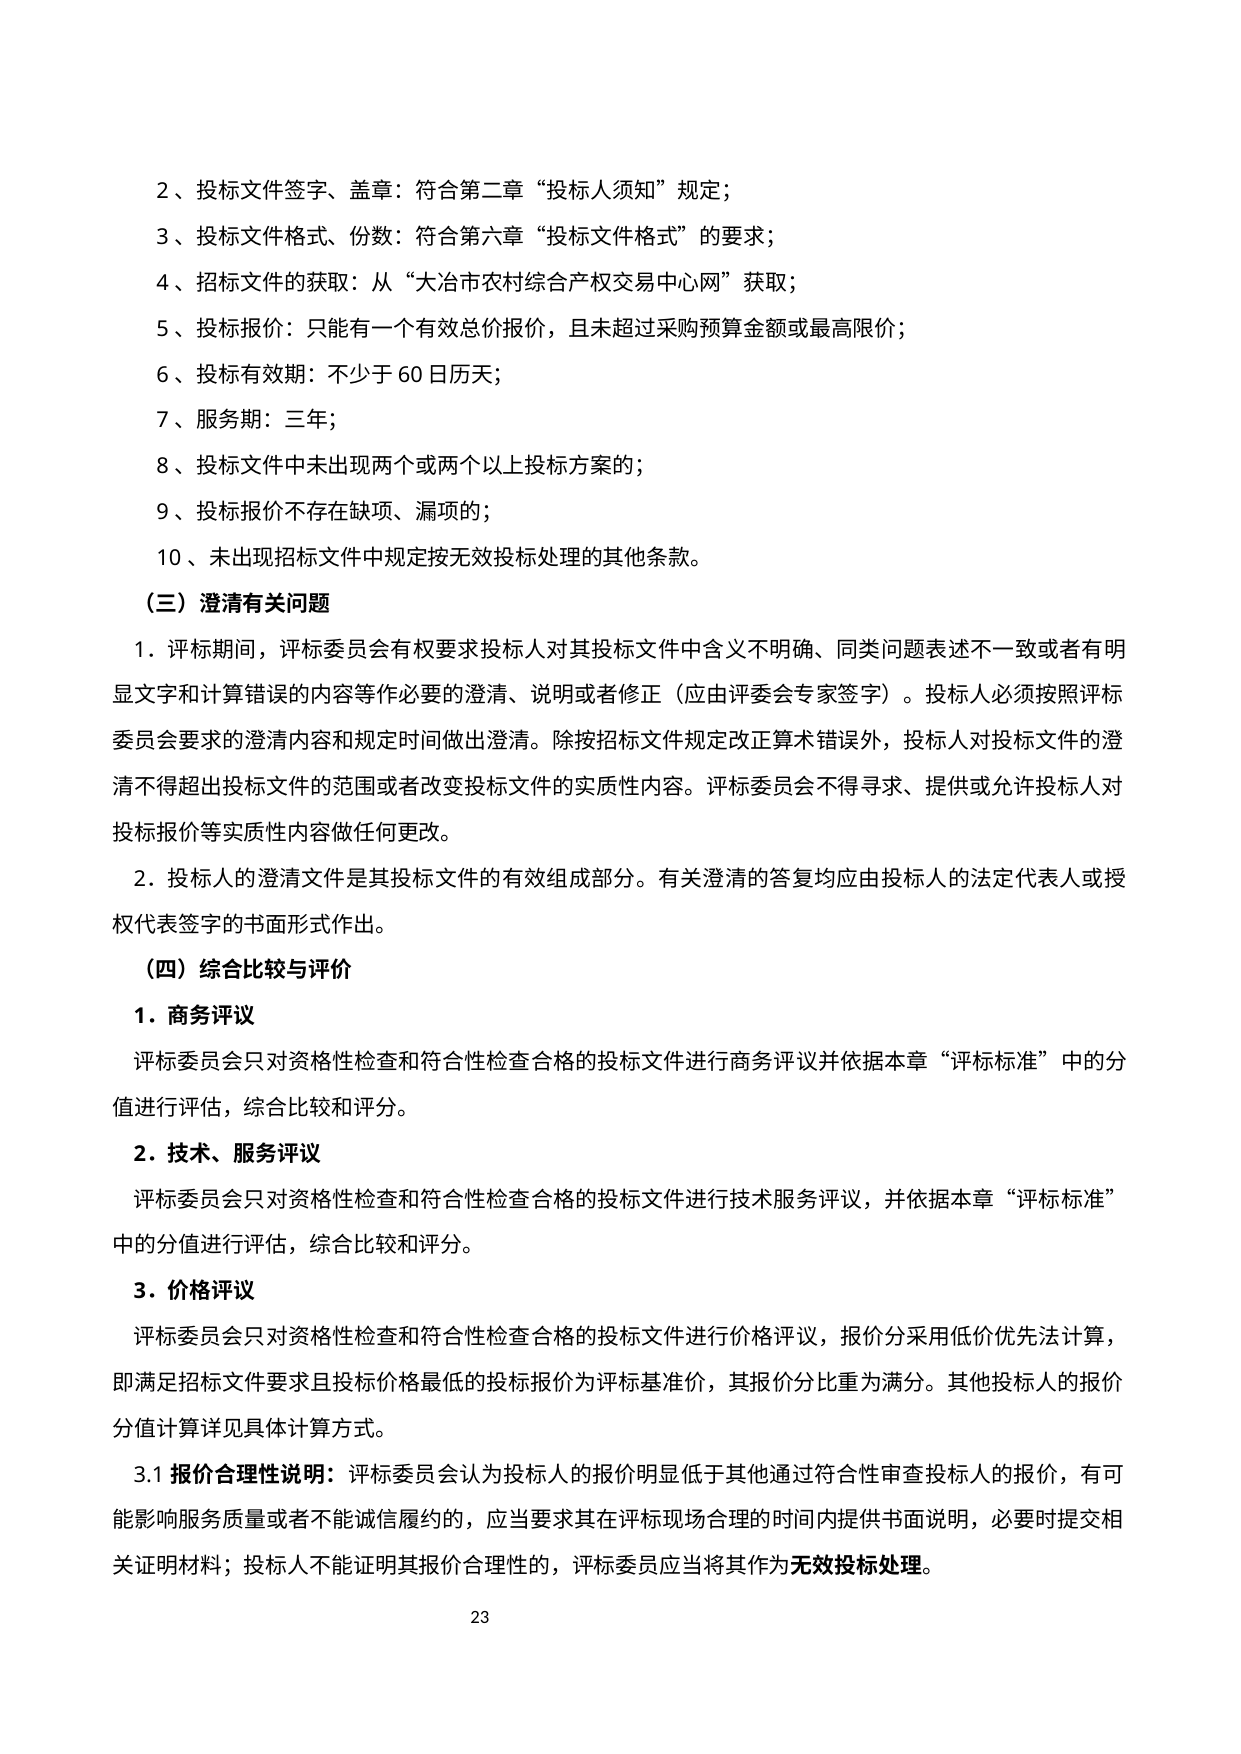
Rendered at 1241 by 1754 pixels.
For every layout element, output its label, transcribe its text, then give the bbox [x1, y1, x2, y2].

list 、投标报价：只能有一个有效总价报价，且未超过采购预算金额或最高限价； [112, 299, 1128, 345]
list 评标期间，评标委员会有权要求投标人对其投标文件中含义不明确、同类问题表述不一致或者有明显文字和计算错误的内容等作必要的澄清、说明或者修正（应由评委会专家签字）。投标人必须按照评标委员会要求的澄清内容和规定时间做出澄清。除按招标文件规定改正算术错误外，投标人对投标文件的澄清不得超出投标文件的范围或者改变投标文件的实质性内容。评标委员会不得寻求、提供或允许投标人对投标报价等实质性内容做任何更改。 [112, 620, 1128, 849]
text 评标委员会只对资格性检查和符合性检查合格的投标文件进行价格评议，报价分采用低价优先法计算，即满足招标文件要求且投标价格最低的投标报价为评标基准价，其报价分比重为满分。其他投标人的报价分值计算详见具体计算方式。 [112, 1308, 1128, 1445]
list 澄清有关问题 [112, 574, 1128, 620]
list 、投标文件格式、份数：符合第六章“投标文件格式”的要求； [112, 208, 1128, 254]
list 、服务期：三年； [112, 391, 1128, 437]
list 、未出现招标文件中规定按无效投标处理的其他条款。 [112, 529, 1128, 574]
list 商务评议 [112, 987, 1128, 1033]
list 、投标文件签字、盖章：符合第二章“投标人须知”规定； [112, 162, 1128, 208]
text 评标委员会只对资格性检查和符合性检查合格的投标文件进行商务评议并依据本章“评标标准”中的分值进行评估，综合比较和评分。 [112, 1033, 1128, 1124]
list 、投标文件中未出现两个或两个以上投标方案的； [112, 437, 1128, 483]
list 价格评议 [112, 1262, 1128, 1308]
text 评标委员会只对资格性检查和符合性检查合格的投标文件进行技术服务评议，并依据本章“评标标准”中的分值进行评估，综合比较和评分。 [112, 1170, 1128, 1262]
list 、投标有效期：不少于60日历天； [112, 345, 1128, 391]
list 技术、服务评议 [112, 1124, 1128, 1170]
list 综合比较与评价 [112, 941, 1128, 987]
list 报价合理性说明：评标委员会认为投标人的报价明显低于其他通过符合性审查投标人的报价，有可能影响服务质量或者不能诚信履约的，应当要求其在评标现场合理的时间内提供书面说明，必要时提交相关证明材料；投标人不能证明其报价合理性的，评标委员应当将其作为无效投标处理。 [112, 1445, 1128, 1583]
list 、投标报价不存在缺项、漏项的； [112, 483, 1128, 529]
list 、招标文件的获取：从“大冶市农村综合产权交易中心网”获取； [112, 254, 1128, 299]
list 投标人的澄清文件是其投标文件的有效组成部分。有关澄清的答复均应由投标人的法定代表人或授权代表签字的书面形式作出。 [112, 849, 1128, 941]
